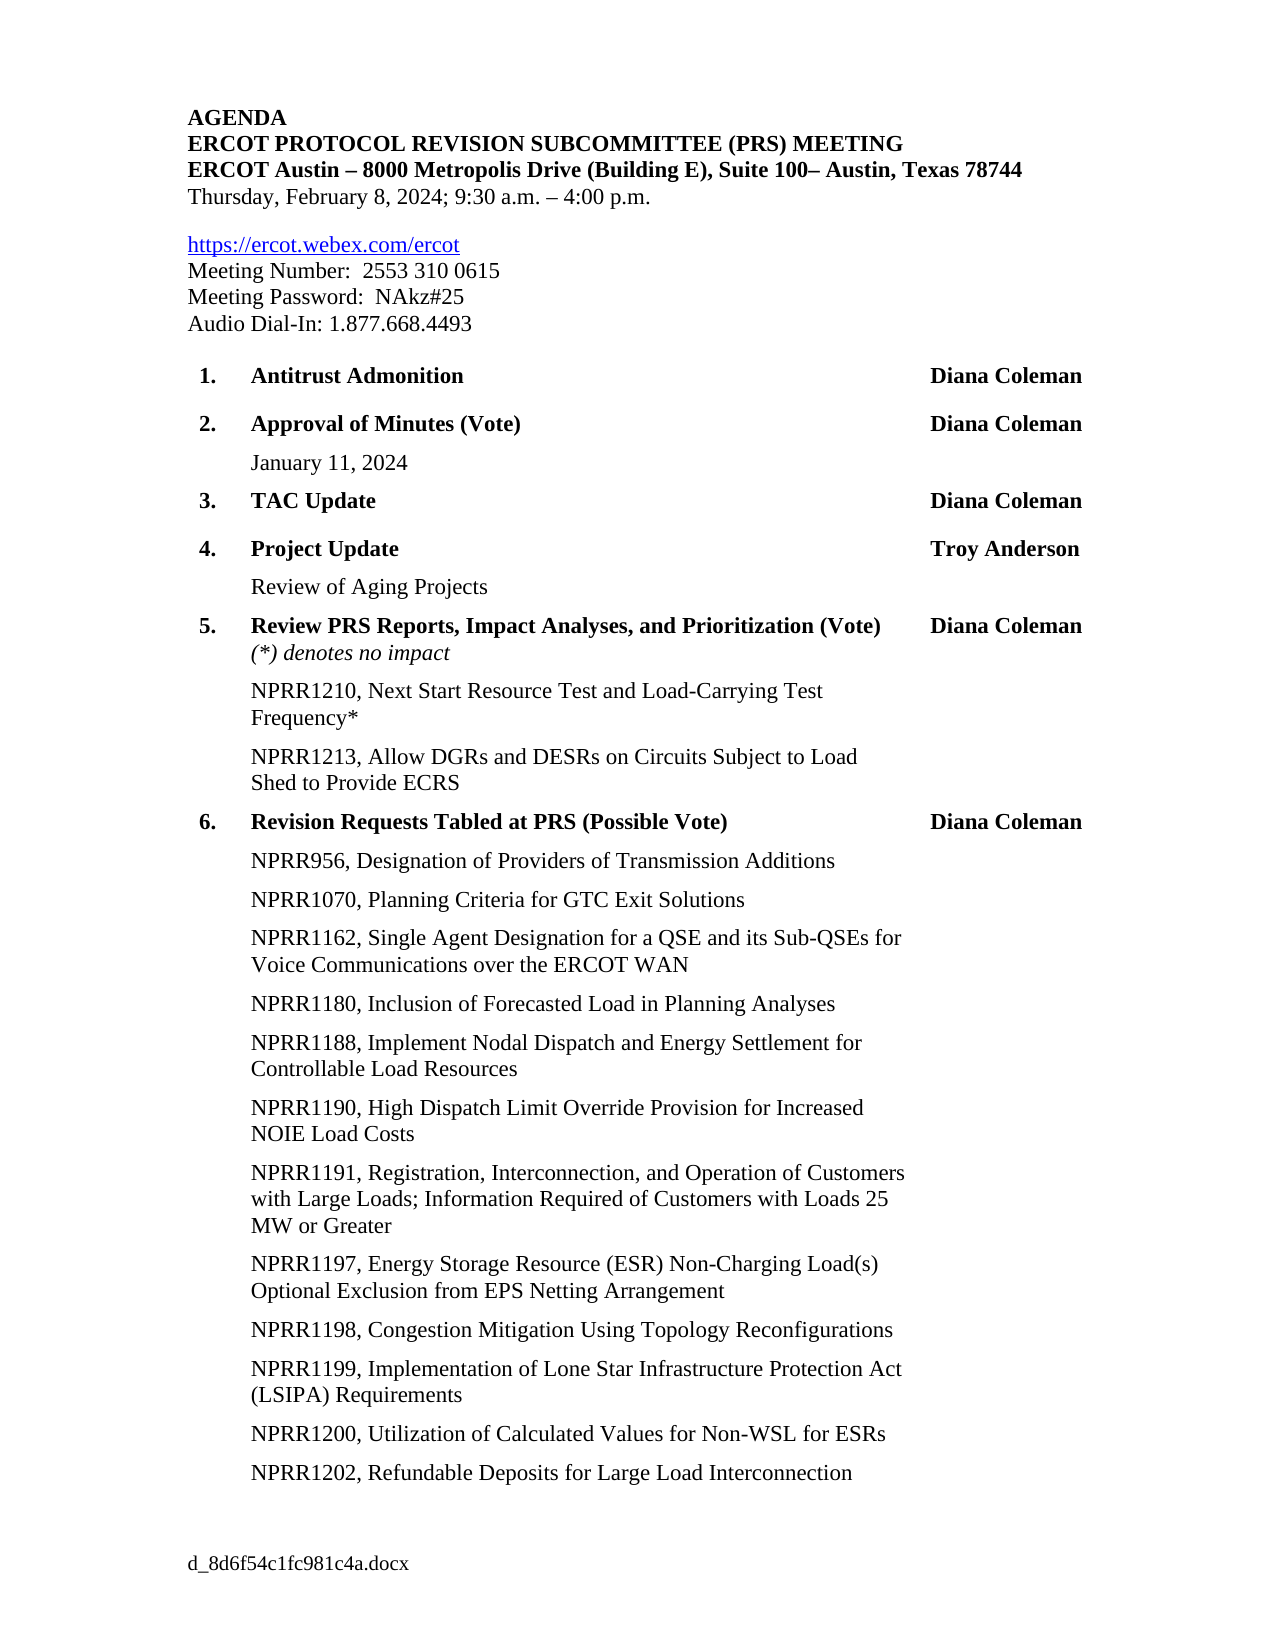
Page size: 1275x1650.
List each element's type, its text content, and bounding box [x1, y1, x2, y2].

text https://ercot.webex.com/ercot [187, 231, 1087, 257]
text ERCOT PROTOCOL REVISION SUBCOMMITTEE (PRS) MEETING [187, 130, 1087, 156]
table_header Diana Coleman [919, 363, 1099, 410]
table_cell Diana Coleman [919, 410, 1099, 487]
table_cell TAC Update [239, 488, 919, 534]
table_cell Diana Coleman [919, 488, 1099, 534]
table_cell Approval of Minutes (Vote) January 11, 2024 [239, 410, 919, 487]
table_cell 2. [188, 410, 239, 487]
table_cell Diana Coleman [919, 808, 1099, 1485]
text Meeting Number: 2553 310 0615 [187, 257, 1087, 283]
table_header Antitrust Admonition [239, 363, 919, 410]
text AGENDA [187, 104, 1087, 130]
table_cell Troy Anderson [919, 535, 1099, 612]
text Audio Dial-In: 1.877.668.4493 [187, 310, 1087, 336]
text Meeting Password: NAkz#25 [187, 283, 1087, 310]
table_cell Diana Coleman [919, 612, 1099, 808]
table_cell 4. [188, 535, 239, 612]
table_cell Review PRS Reports, Impact Analyses, and Prioritization (Vote) (*) denotes no impact NPRR1210, Next Start Resource Test and Load-Carrying Test Frequency* NPRR1213, Allow DGRs and DESRs on Circuits Subject to Load Shed to Provide ECRS [239, 612, 919, 808]
table_cell 3. [188, 488, 239, 534]
table_header 1. [188, 363, 239, 410]
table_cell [239, 808, 919, 1485]
table_cell 5. [188, 612, 239, 808]
text Thursday, February 8, 2024; 9:30 a.m. – 4:00 p.m. [187, 183, 1087, 209]
table_cell 6. [188, 808, 239, 1485]
text ERCOT Austin – 8000 Metropolis Drive (Building E), Suite 100– Austin, Texas 78744 [187, 156, 1087, 183]
table_cell Project Update Review of Aging Projects [239, 535, 919, 612]
